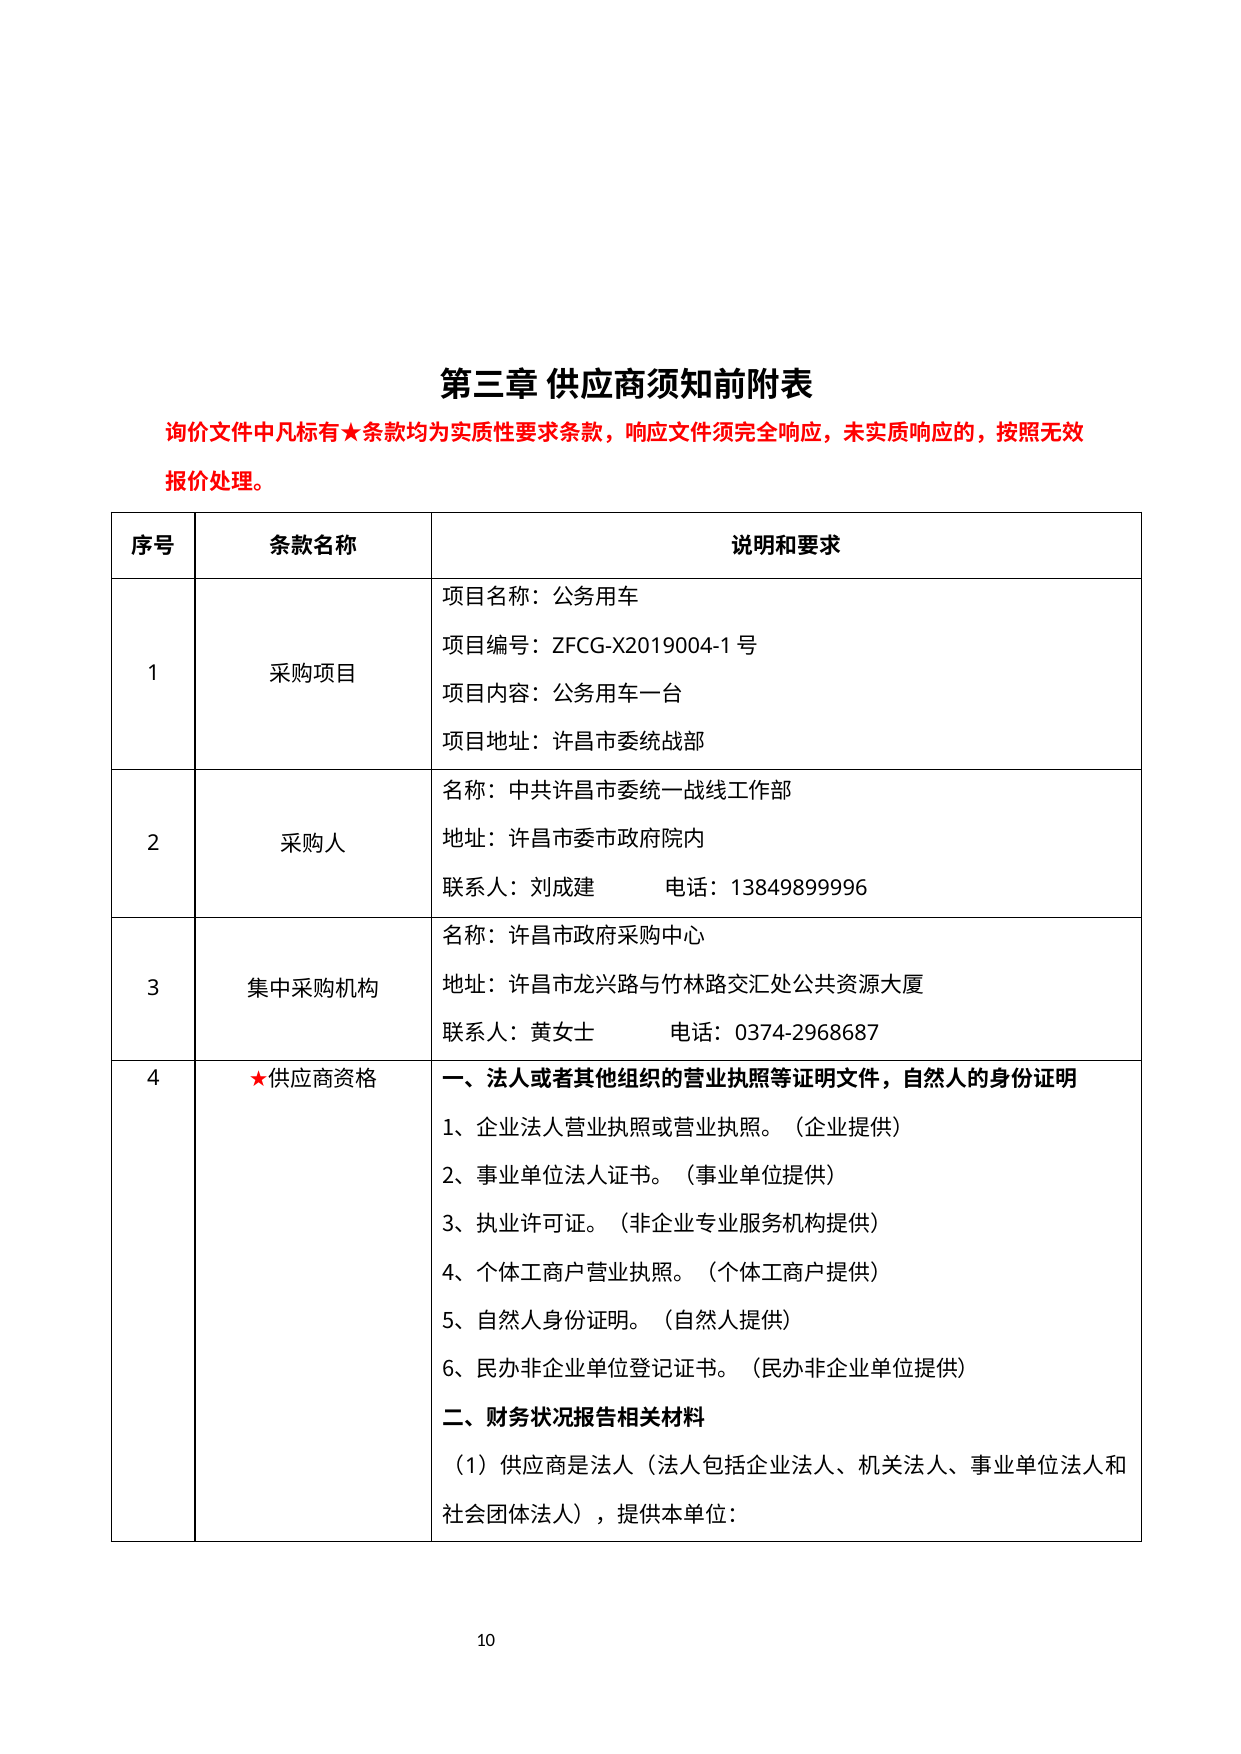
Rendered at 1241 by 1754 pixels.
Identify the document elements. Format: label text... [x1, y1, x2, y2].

table_cell 采购项目 [196, 579, 431, 769]
table_cell 名称：中共许昌市委统一战线工作部 地址：许昌市委市政府院内 联系人：刘成建 电话：13849899996 [432, 770, 1141, 917]
table_header 条款名称 [196, 513, 431, 578]
text 询价文件中凡标有★条款均为实质性要求条款，响应文件须完全响应，未实质响应的，按照无效报价处理。 [165, 414, 1088, 496]
text 第三章 供应商须知前附表 [165, 349, 1087, 414]
table_cell 采购人 [196, 770, 431, 917]
table_cell 项目名称：公务用车 项目编号：ZFCG-X2019004-1号 项目内容：公务用车一台 项目地址：许昌市委统战部 [432, 579, 1141, 769]
table_cell 1 [112, 579, 194, 769]
table_header 说明和要求 [432, 513, 1141, 578]
table_cell 3 [112, 918, 194, 1060]
table_cell 名称：许昌市政府采购中心 地址：许昌市龙兴路与竹林路交汇处公共资源大厦 联系人：黄女士 电话：0374-2968687 [432, 918, 1141, 1060]
table_cell 集中采购机构 [196, 918, 431, 1060]
table_cell ★供应商资格 [196, 1061, 431, 1541]
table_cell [432, 1061, 1141, 1541]
table_cell 2 [112, 770, 194, 917]
table_header 序号 [112, 513, 194, 578]
table_cell 4 [112, 1061, 194, 1541]
